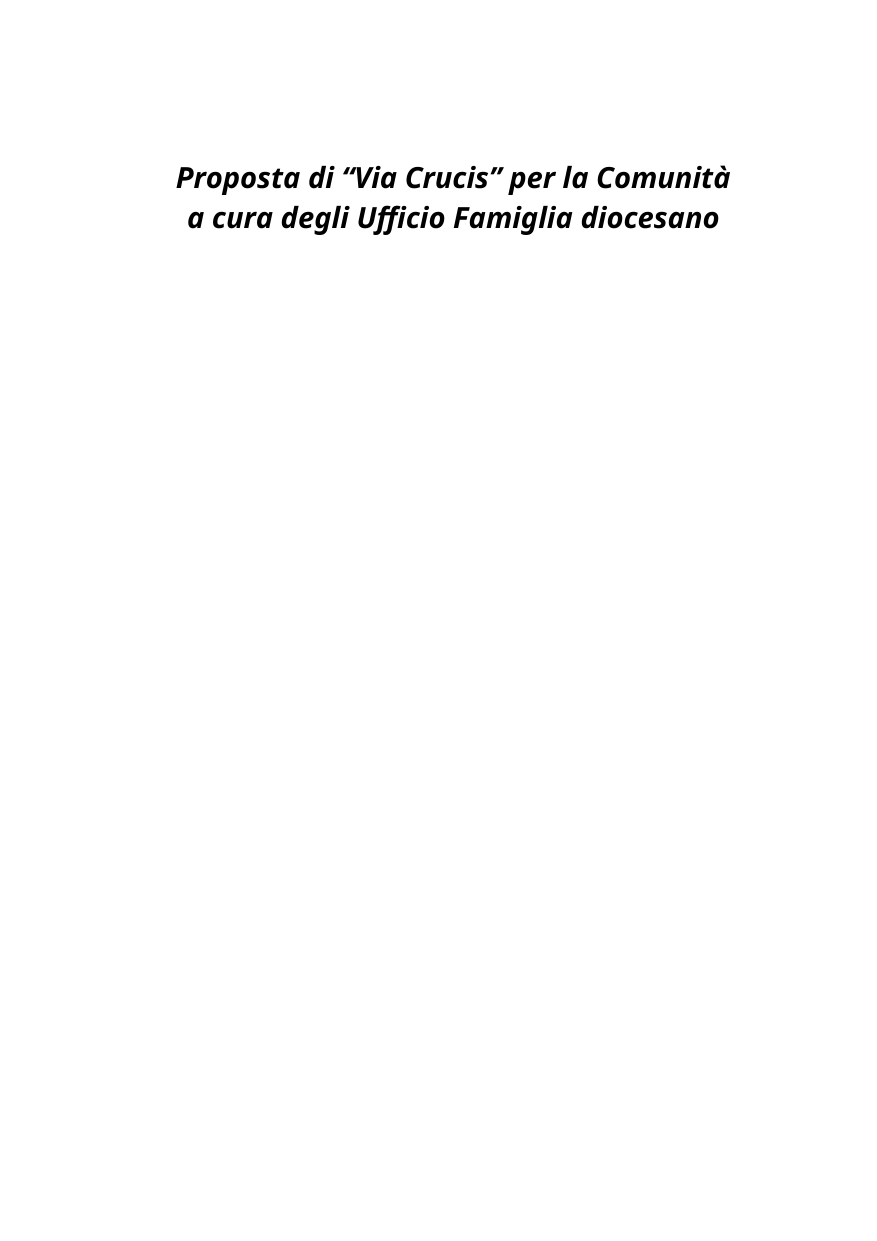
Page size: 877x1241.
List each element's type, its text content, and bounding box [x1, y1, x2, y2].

text a cura degli Ufficio Famiglia diocesano [148, 197, 759, 237]
text Proposta di “Via Crucis” per la Comunità [148, 158, 759, 197]
